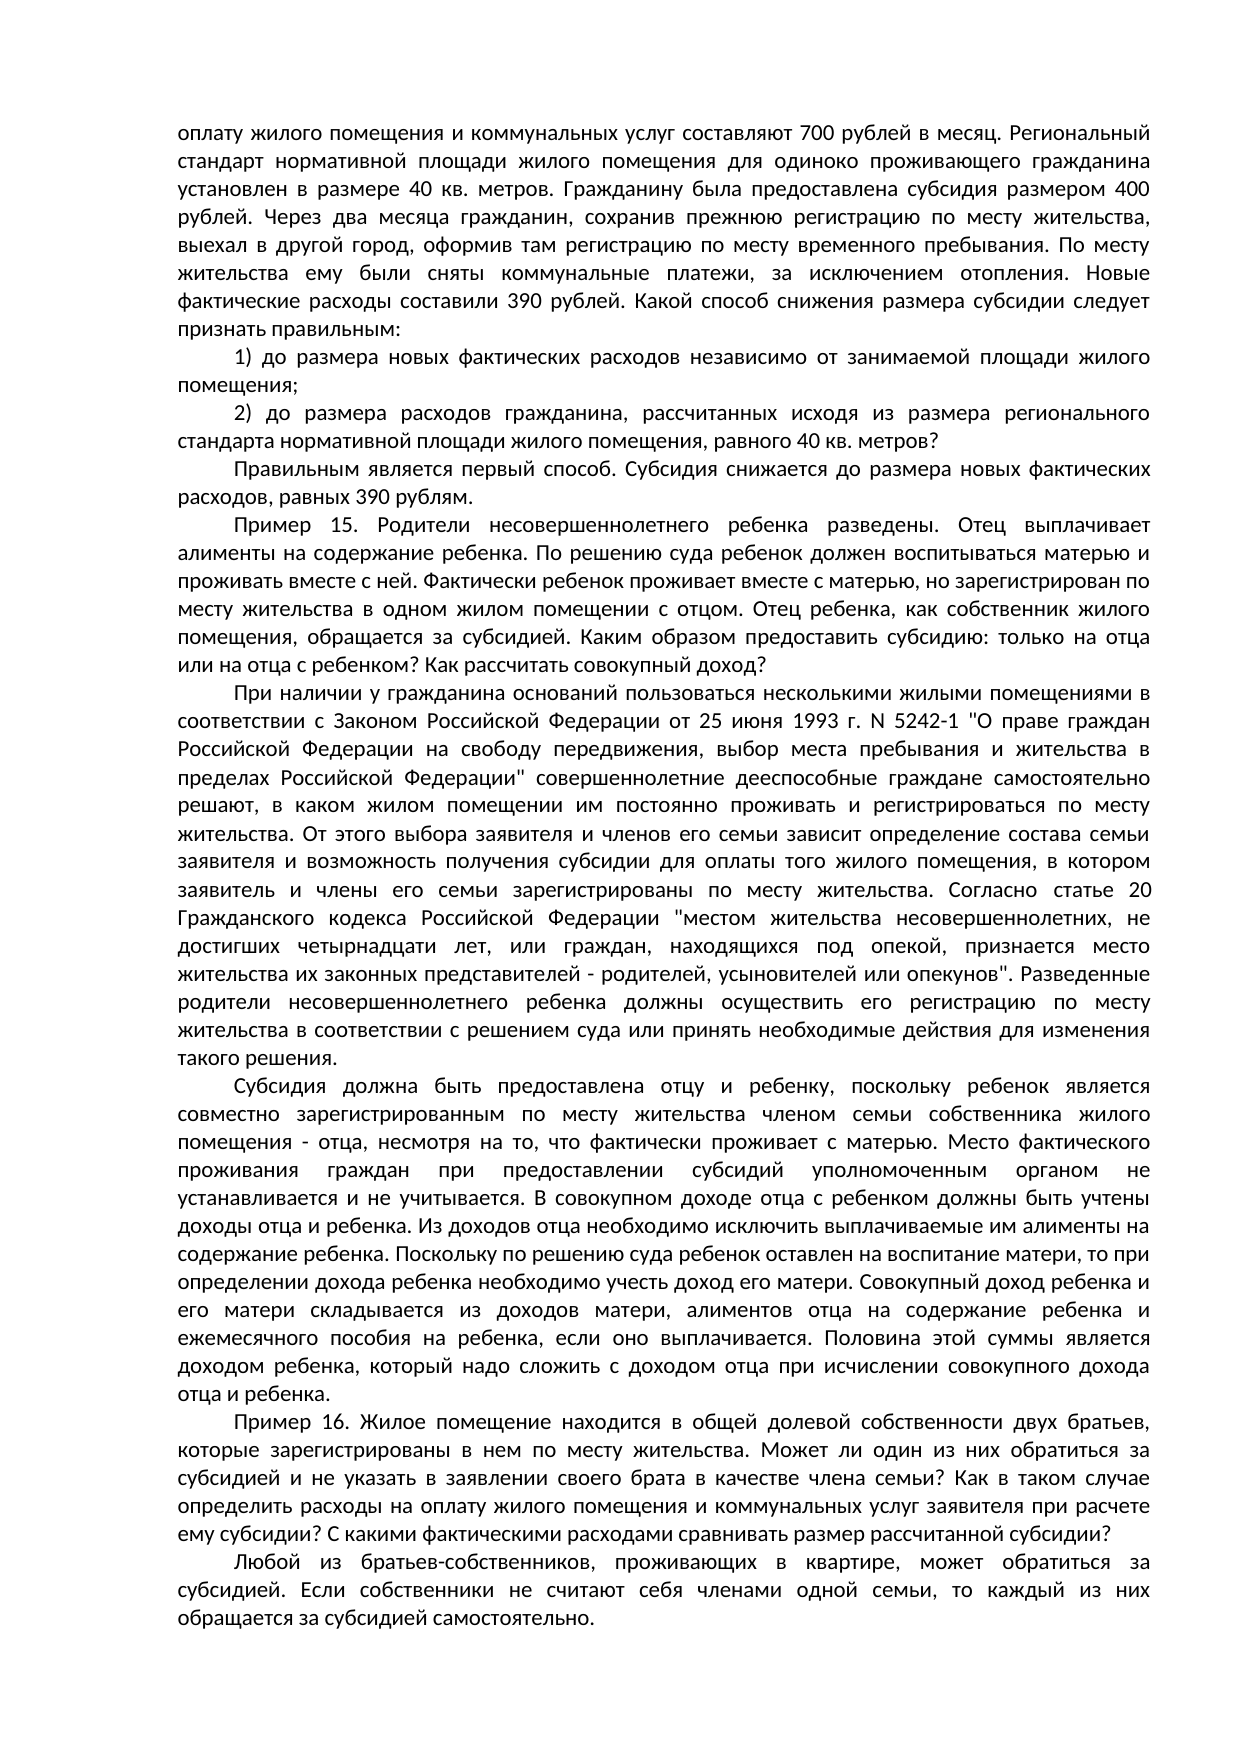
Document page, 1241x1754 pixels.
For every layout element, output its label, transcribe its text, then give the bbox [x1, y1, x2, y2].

text Пример 16. Жилое помещение находится в общей долевой собственности двух братьев, которые зарегистрированы в нем по месту жительства. Может ли один из них обратиться за субсидией и не указать в заявлении своего брата в качестве члена семьи? Как в таком случае определить расходы на оплату жилого помещения и коммунальных услуг заявителя при расчете ему субсидии? С какими фактическими расходами сравнивать размер рассчитанной субсидии? [177, 1407, 1152, 1547]
text При наличии у гражданина оснований пользоваться несколькими жилыми помещениями в соответствии с Законом Российской Федерации от 25 июня 1993 г. N 5242-1 "О праве граждан Российской Федерации на свободу передвижения, выбор места пребывания и жительства в пределах Российской Федерации" совершеннолетние дееспособные граждане самостоятельно решают, в каком жилом помещении им постоянно проживать и регистрироваться по месту жительства. От этого выбора заявителя и членов его семьи зависит определение состава семьи заявителя и возможность получения субсидии для оплаты того жилого помещения, в котором заявитель и члены его семьи зарегистрированы по месту жительства. Согласно статье 20 Гражданского кодекса Российской Федерации "местом жительства несовершеннолетних, не достигших четырнадцати лет, или граждан, находящихся под опекой, признается место жительства их законных представителей - родителей, усыновителей или опекунов". Разведенные родители несовершеннолетнего ребенка должны осуществить его регистрацию по месту жительства в соответствии с решением суда или принять необходимые действия для изменения такого решения. [177, 678, 1152, 1071]
text 1) до размера новых фактических расходов независимо от занимаемой площади жилого помещения; [177, 342, 1152, 398]
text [177, 118, 1152, 342]
text Любой из братьев-собственников, проживающих в квартире, может обратиться за субсидией. Если собственники не считают себя членами одной семьи, то каждый из них обращается за субсидией самостоятельно. [177, 1547, 1152, 1631]
text 2) до размера расходов гражданина, рассчитанных исходя из размера регионального стандарта нормативной площади жилого помещения, равного 40 кв. метров? [177, 398, 1152, 454]
text Правильным является первый способ. Субсидия снижается до размера новых фактических расходов, равных 390 рублям. [177, 454, 1152, 510]
text Пример 15. Родители несовершеннолетнего ребенка разведены. Отец выплачивает алименты на содержание ребенка. По решению суда ребенок должен воспитываться матерью и проживать вместе с ней. Фактически ребенок проживает вместе с матерью, но зарегистрирован по месту жительства в одном жилом помещении с отцом. Отец ребенка, как собственник жилого помещения, обращается за субсидией. Каким образом предоставить субсидию: только на отца или на отца с ребенком? Как рассчитать совокупный доход? [177, 510, 1152, 678]
text Субсидия должна быть предоставлена отцу и ребенку, поскольку ребенок является совместно зарегистрированным по месту жительства членом семьи собственника жилого помещения - отца, несмотря на то, что фактически проживает с матерью. Место фактического проживания граждан при предоставлении субсидий уполномоченным органом не устанавливается и не учитывается. В совокупном доходе отца с ребенком должны быть учтены доходы отца и ребенка. Из доходов отца необходимо исключить выплачиваемые им алименты на содержание ребенка. Поскольку по решению суда ребенок оставлен на воспитание матери, то при определении дохода ребенка необходимо учесть доход его матери. Совокупный доход ребенка и его матери складывается из доходов матери, алиментов отца на содержание ребенка и ежемесячного пособия на ребенка, если оно выплачивается. Половина этой суммы является доходом ребенка, который надо сложить с доходом отца при исчислении совокупного дохода отца и ребенка. [177, 1071, 1152, 1407]
